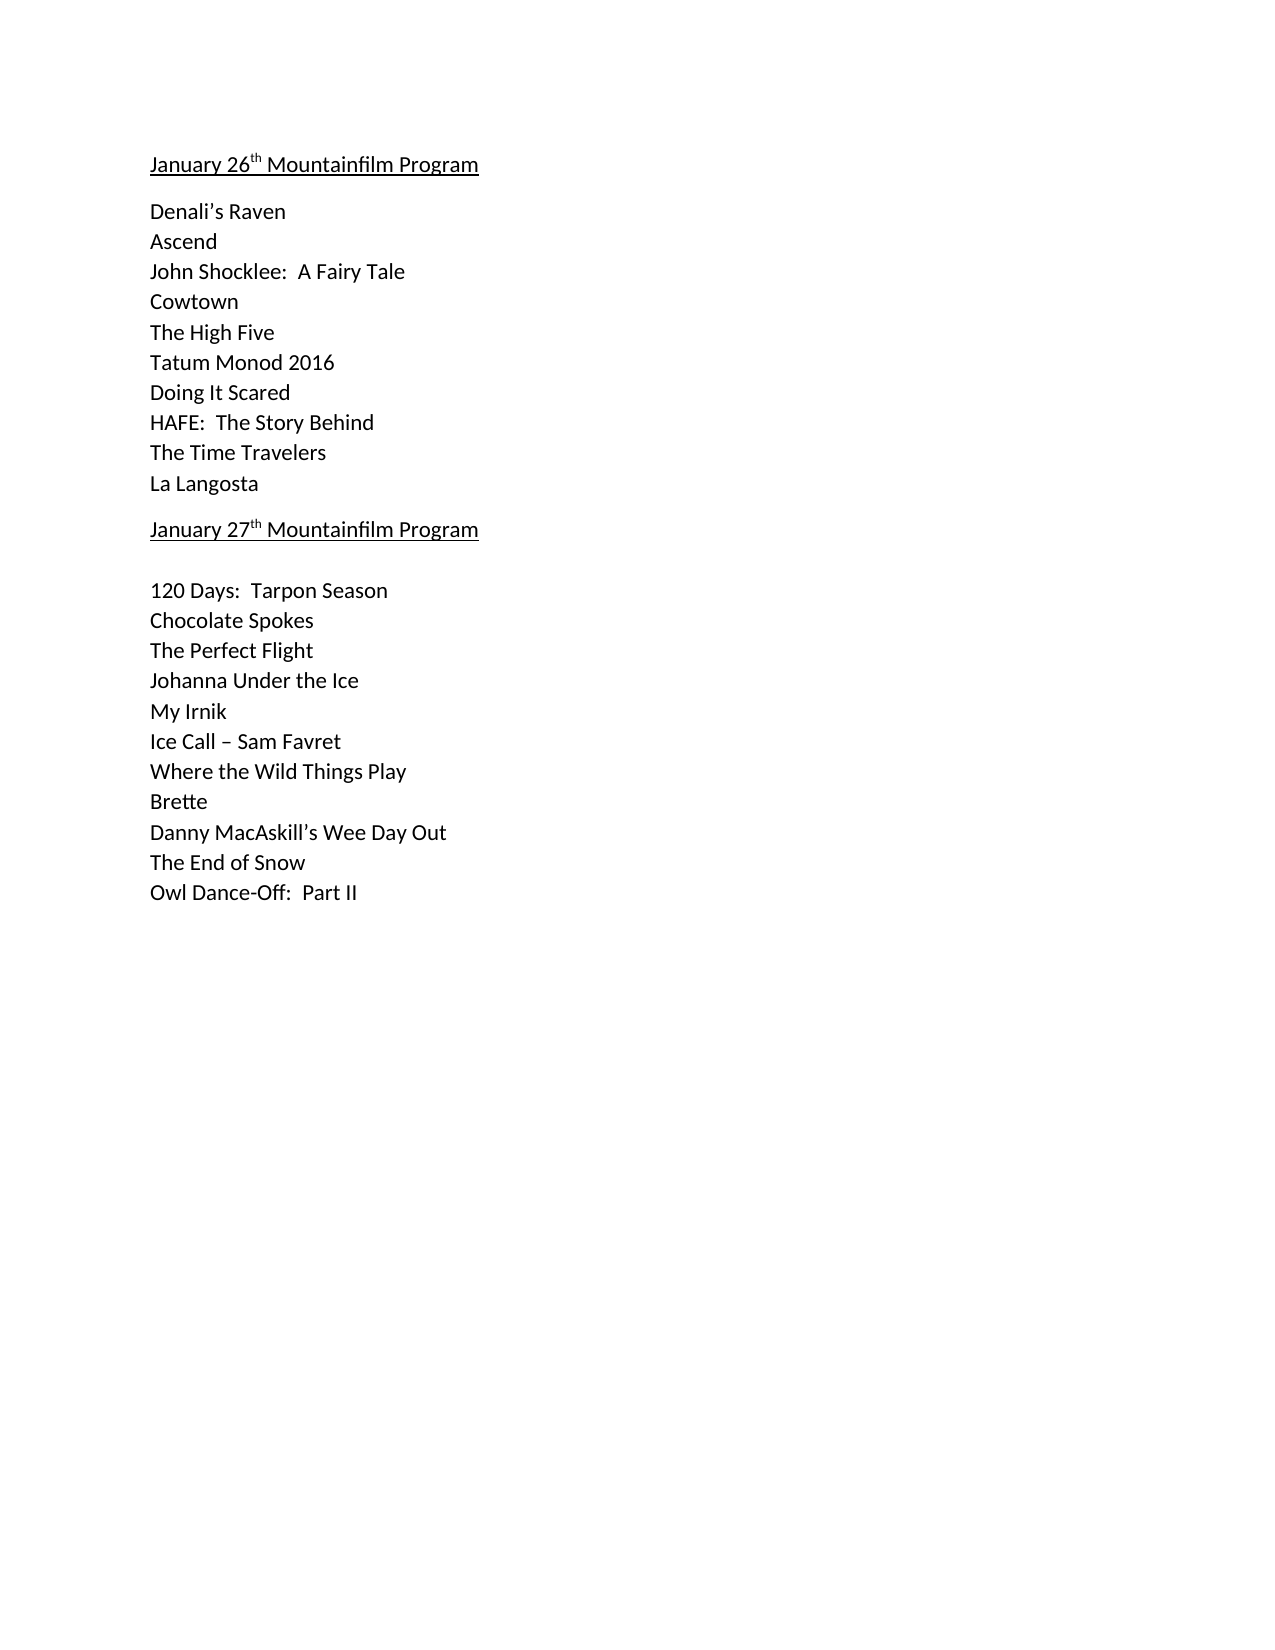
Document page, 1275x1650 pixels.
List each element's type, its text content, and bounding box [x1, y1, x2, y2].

text January 26th Mountainfilm Program [150, 150, 1125, 178]
text Denali’s Raven Ascend John Shocklee: A Fairy Tale Cowtown The High Five Tatum Monod 2016 Doing It Scared HAFE: The Story Behind The Time Travelers La Langosta [150, 197, 1125, 497]
text January 27th Mountainfilm Program 120 Days: Tarpon Season Chocolate Spokes The Perfect Flight Johanna Under the Ice My Irnik Ice Call – Sam Favret Where the Wild Things Play Brette Danny MacAskill’s Wee Day Out The End of Snow Owl Dance-Off: Part II [150, 516, 1125, 906]
